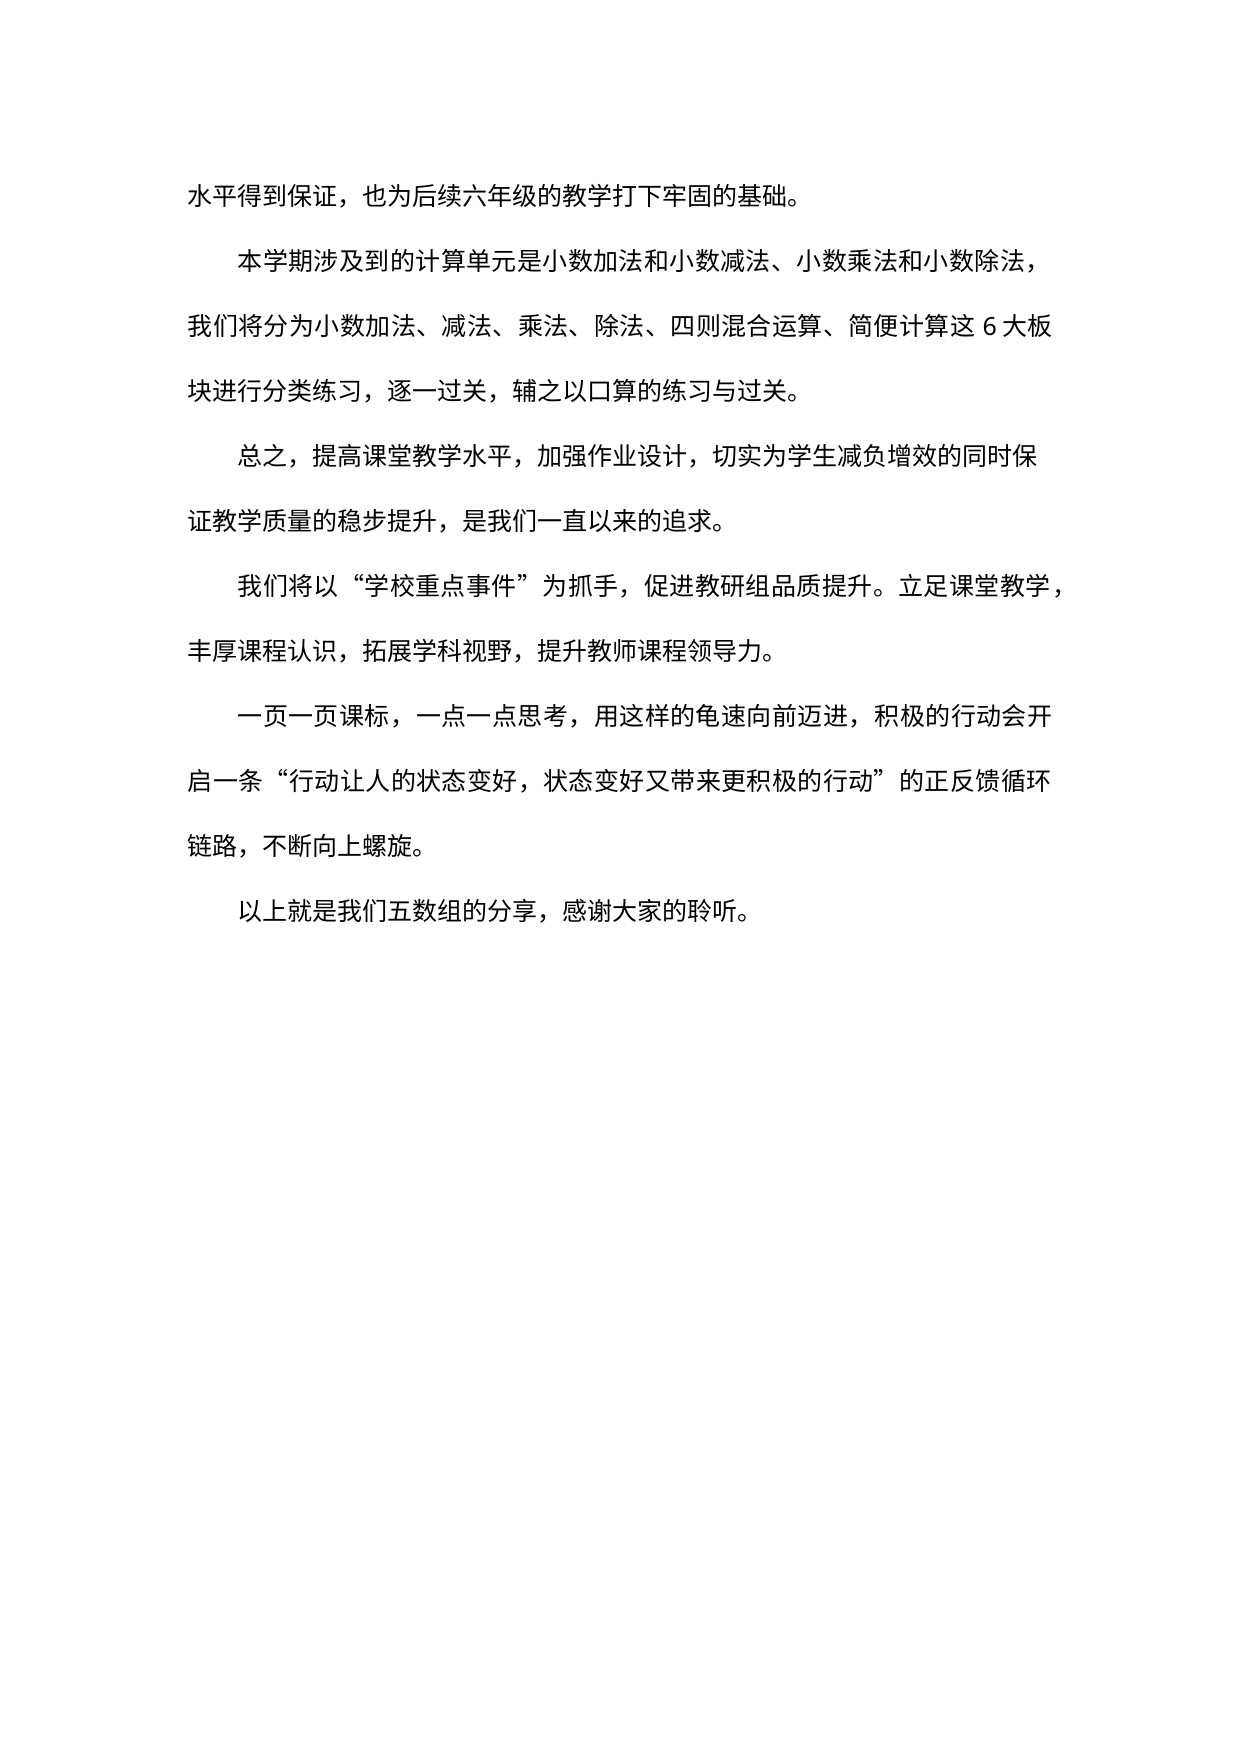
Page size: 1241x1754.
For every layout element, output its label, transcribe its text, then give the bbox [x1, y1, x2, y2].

list 一页一页课标，一点一点思考，用这样的龟速向前迈进，积极的行动会开启一条“行动让人的状态变好，状态变好又带来更积极的行动”的正反馈循环链路，不断向上螺旋。 [187, 682, 1053, 877]
text 本学期涉及到的计算单元是小数加法和小数减法、小数乘法和小数除法，我们将分为小数加法、减法、乘法、除法、四则混合运算、简便计算这6大板块进行分类练习，逐一过关，辅之以口算的练习与过关。 [187, 227, 1053, 422]
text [187, 162, 1053, 227]
text 我们将以“学校重点事件”为抓手，促进教研组品质提升。立足课堂教学，丰厚课程认识，拓展学科视野，提升教师课程领导力。 [187, 552, 1053, 682]
list 总之，提高课堂教学水平，加强作业设计，切实为学生减负增效的同时保证教学质量的稳步提升，是我们一直以来的追求。 [187, 422, 1053, 552]
list 以上就是我们五数组的分享，感谢大家的聆听。 [187, 877, 1053, 942]
